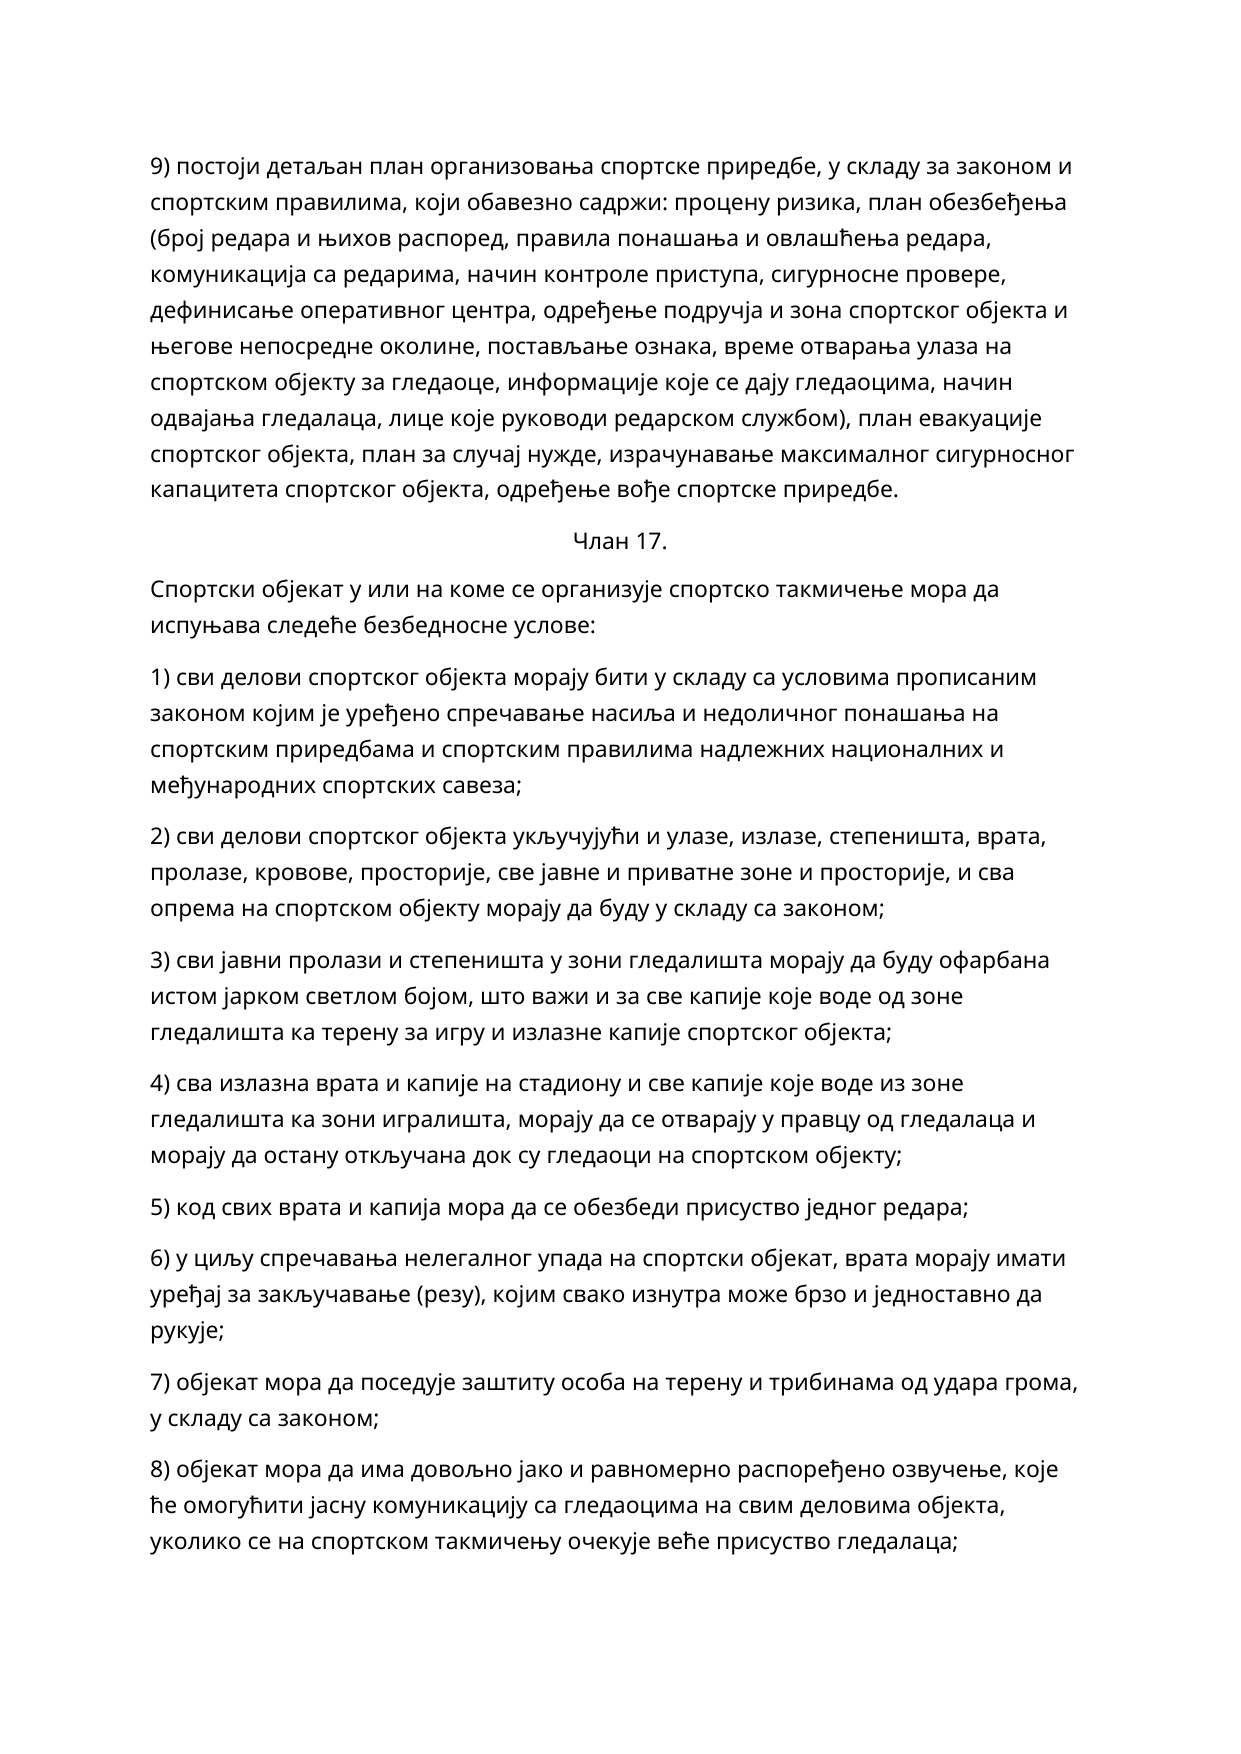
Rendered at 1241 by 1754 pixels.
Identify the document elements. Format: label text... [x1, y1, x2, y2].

text 6) у циљу спречавања нелегалног упада на спортски објекат, врата морају имати уређај за закључавање (резу), којим свако изнутра може брзо и једноставно да рукује; [150, 1242, 1090, 1345]
text 4) сва излазна врата и капије на стадиону и све капије које воде из зоне гледалишта ка зони игралишта, морају да се отварају у правцу од гледалаца и морају да остану откључана док су гледаоци на спортском објекту; [150, 1067, 1090, 1170]
text 7) објекат мора да поседује заштиту особа на терену и трибинама од удара грома, у складу са законом; [150, 1366, 1090, 1433]
text 9) постоји детаљан план организовања спортске приредбе, у складу за законом и спортским правилима, који обавезно садржи: процену ризика, план обезбеђења (број редара и њихов распоред, правила понашања и овлашћења редара, комуникација са редарима, начин контроле приступа, сигурносне провере, дефинисање оперативног центра, одређење подручја и зона спортског објекта и његове непосредне околине, постављање ознака, време отварања улаза на спортском објекту за гледаоце, информације које се дају гледаоцима, начин одвајања гледалаца, лице које руководи редарском службом), план евакуације спортског објекта, план за случај нужде, израчунавање максималног сигурносног капацитета спортског објекта, одређење вође спортске приредбе. [150, 150, 1090, 505]
text 8) објекат мора да има довољно јако и равномерно распоређено озвучење, које ће омогућити јасну комуникацију са гледаоцима на свим деловима објекта, уколико се на спортском такмичењу очекује веће присуство гледалаца; [150, 1453, 1090, 1556]
text 2) сви делови спортског објекта укључујући и улазе, излазе, степеништа, врата, пролазе, кровове, просторије, све јавне и приватне зоне и просторије, и сва опрема на спортском објекту морају да буду у складу са законом; [150, 820, 1090, 923]
text 5) код свих врата и капија мора да се обезбеди присуство једног редара; [150, 1191, 1090, 1222]
text 3) сви јавни пролази и степеништа у зони гледалишта морају да буду офарбана истом јарком светлом бојом, што важи и за све капије које воде од зоне гледалишта ка терену за игру и излазне капије спортског објекта; [150, 944, 1090, 1047]
text Спортски објекат у или на коме се организује спортско такмичење мора да испуњава следеће безбедносне услове: [150, 573, 1090, 641]
text Члан 17. [150, 525, 1090, 556]
text 1) сви делови спортског објекта морају бити у складу са условима прописаним законом којим је уређено спречавање насиља и недоличног понашања на спортским приредбама и спортским правилима надлежних националних и међународних спортских савеза; [150, 661, 1090, 800]
